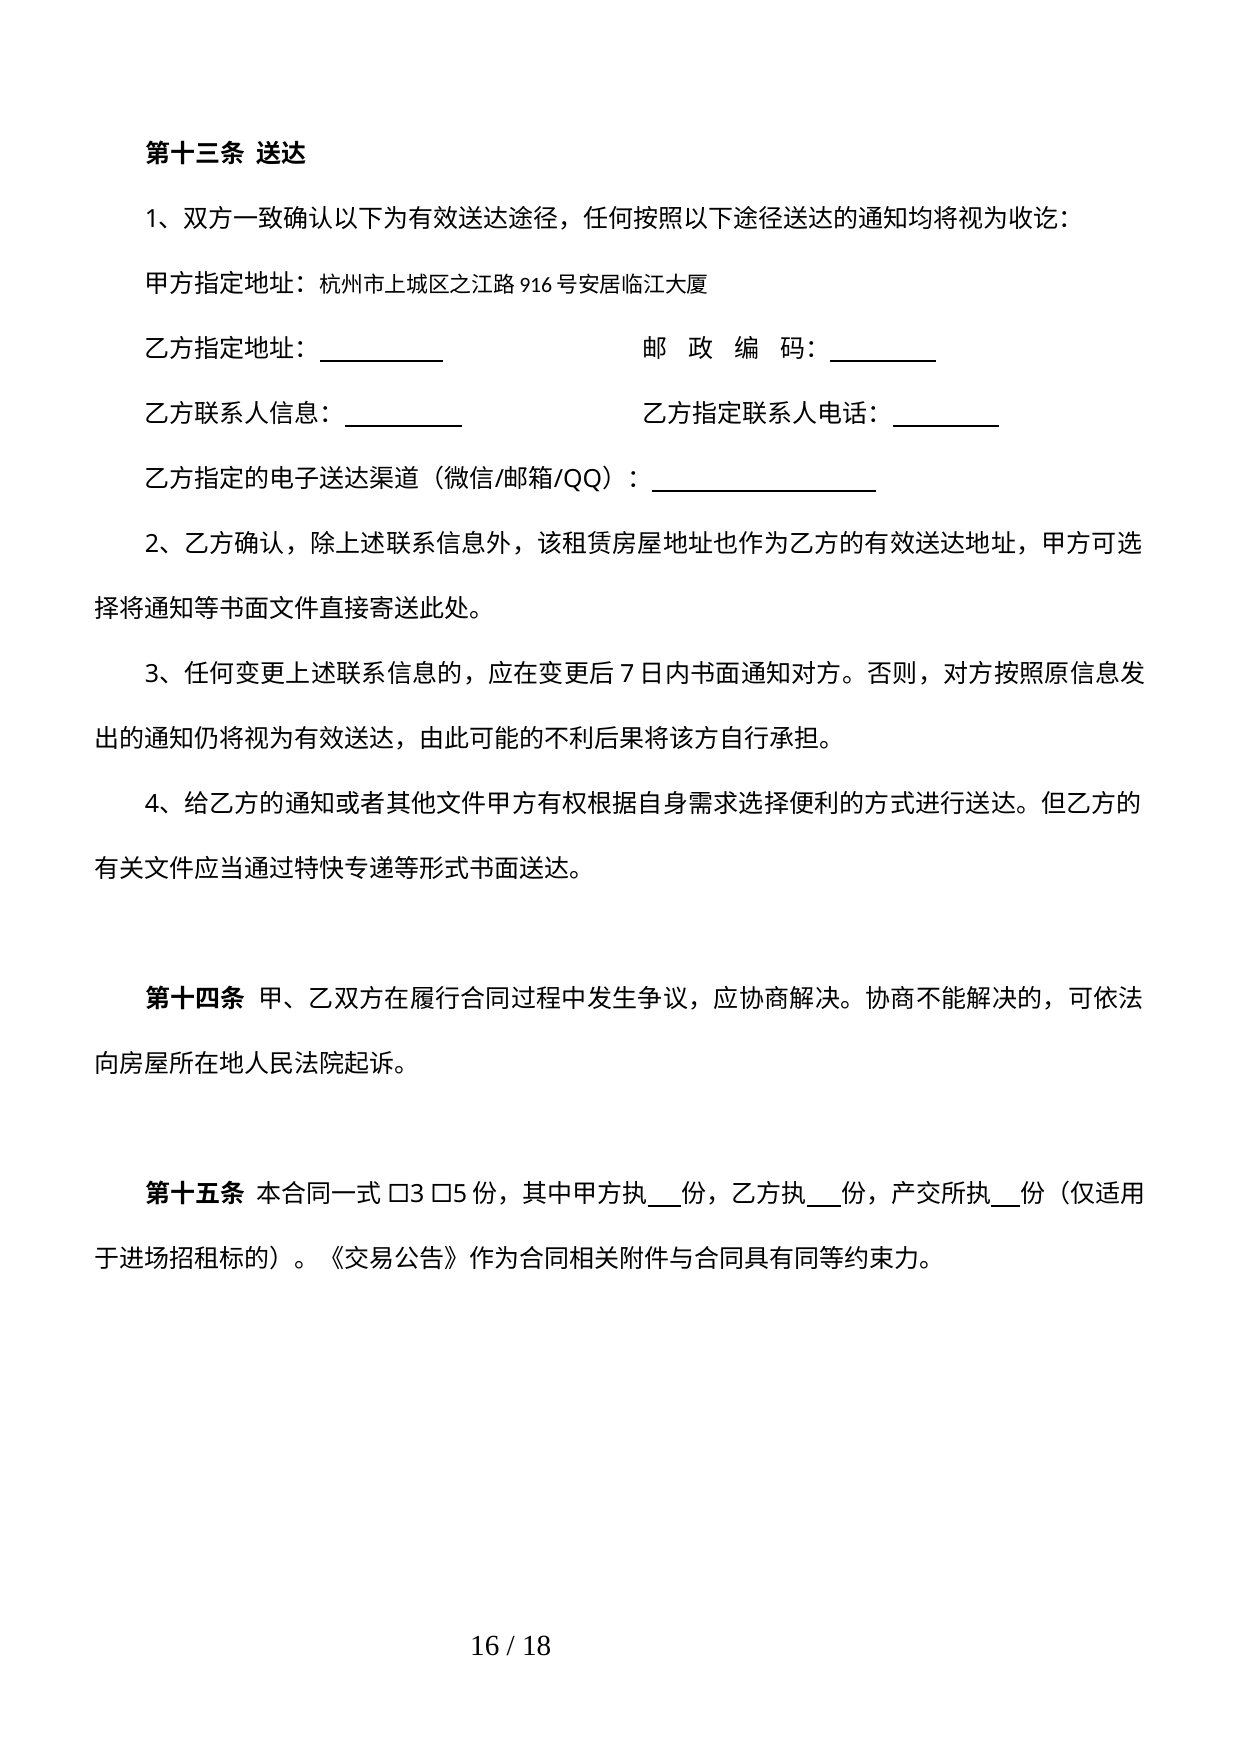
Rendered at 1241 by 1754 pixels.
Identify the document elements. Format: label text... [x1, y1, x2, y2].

text 第十五条 本合同一式 3 5份，其中甲方执 份，乙方执 份，产交所执 份（仅适用于进场招租标的）。《交易公告》作为合同相关附件与合同具有同等约束力。 [94, 1159, 1146, 1289]
text 1、双方一致确认以下为有效送达途径，任何按照以下途径送达的通知均将视为收讫： [94, 184, 1146, 249]
text 乙方联系人信息： [94, 379, 598, 444]
text 邮政编码： [642, 314, 1146, 379]
text 乙方指定联系人电话： [642, 379, 1146, 444]
text 2、乙方确认，除上述联系信息外，该租赁房屋地址也作为乙方的有效送达地址，甲方可选择将通知等书面文件直接寄送此处。 [94, 509, 1146, 639]
text 第十三条 送达 [94, 119, 1146, 184]
text 第十四条 甲、乙双方在履行合同过程中发生争议，应协商解决。协商不能解决的，可依法向房屋所在地人民法院起诉。 [94, 964, 1146, 1094]
text 3、任何变更上述联系信息的，应在变更后7日内书面通知对方。否则，对方按照原信息发出的通知仍将视为有效送达，由此可能的不利后果将该方自行承担。 [94, 639, 1146, 769]
text 4、给乙方的通知或者其他文件甲方有权根据自身需求选择便利的方式进行送达。但乙方的有关文件应当通过特快专递等形式书面送达。 [94, 769, 1146, 899]
text 乙方指定地址： [94, 314, 598, 379]
text 甲方指定地址：杭州市上城区之江路916号安居临江大厦 [94, 249, 1146, 314]
text 乙方指定的电子送达渠道（微信/邮箱/QQ）： [94, 444, 1146, 509]
